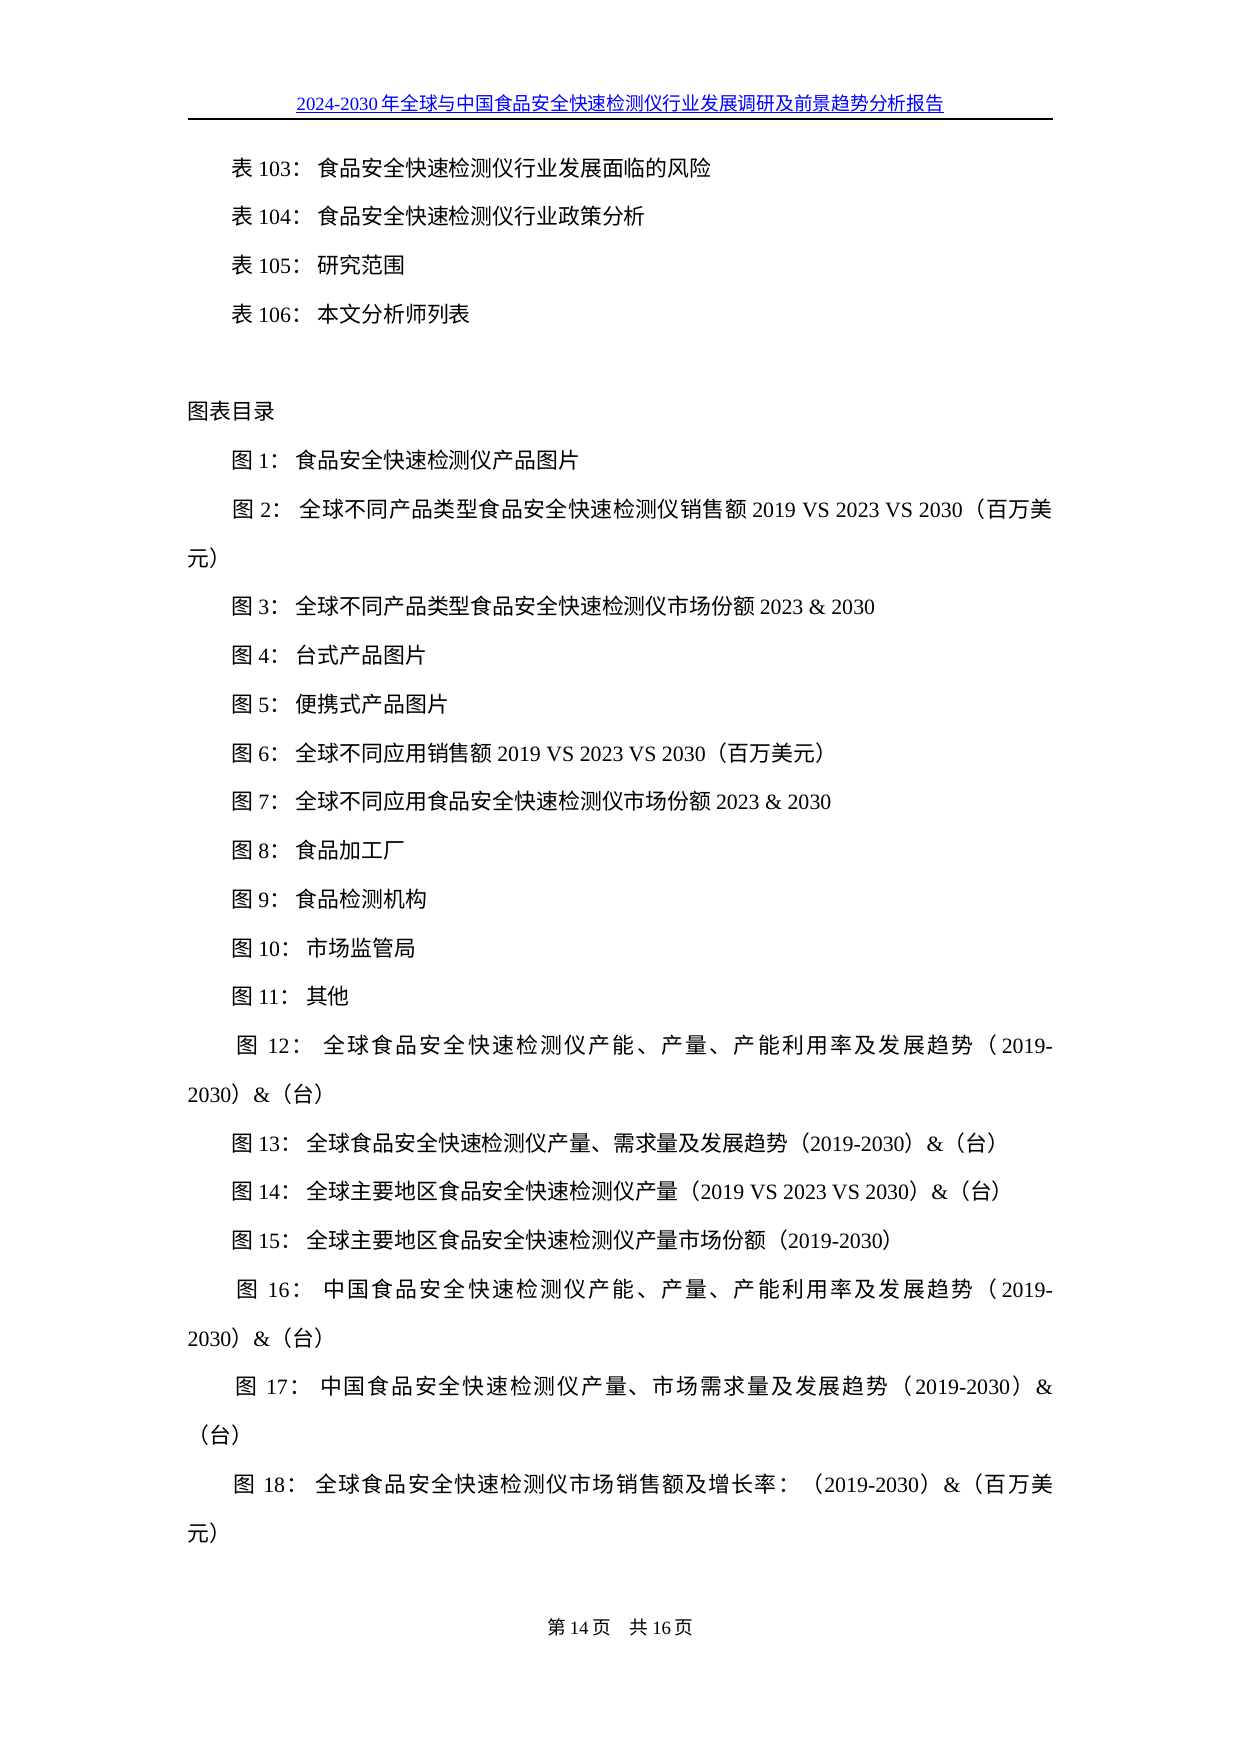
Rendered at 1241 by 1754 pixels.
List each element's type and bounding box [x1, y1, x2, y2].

text [187, 150, 1053, 1548]
